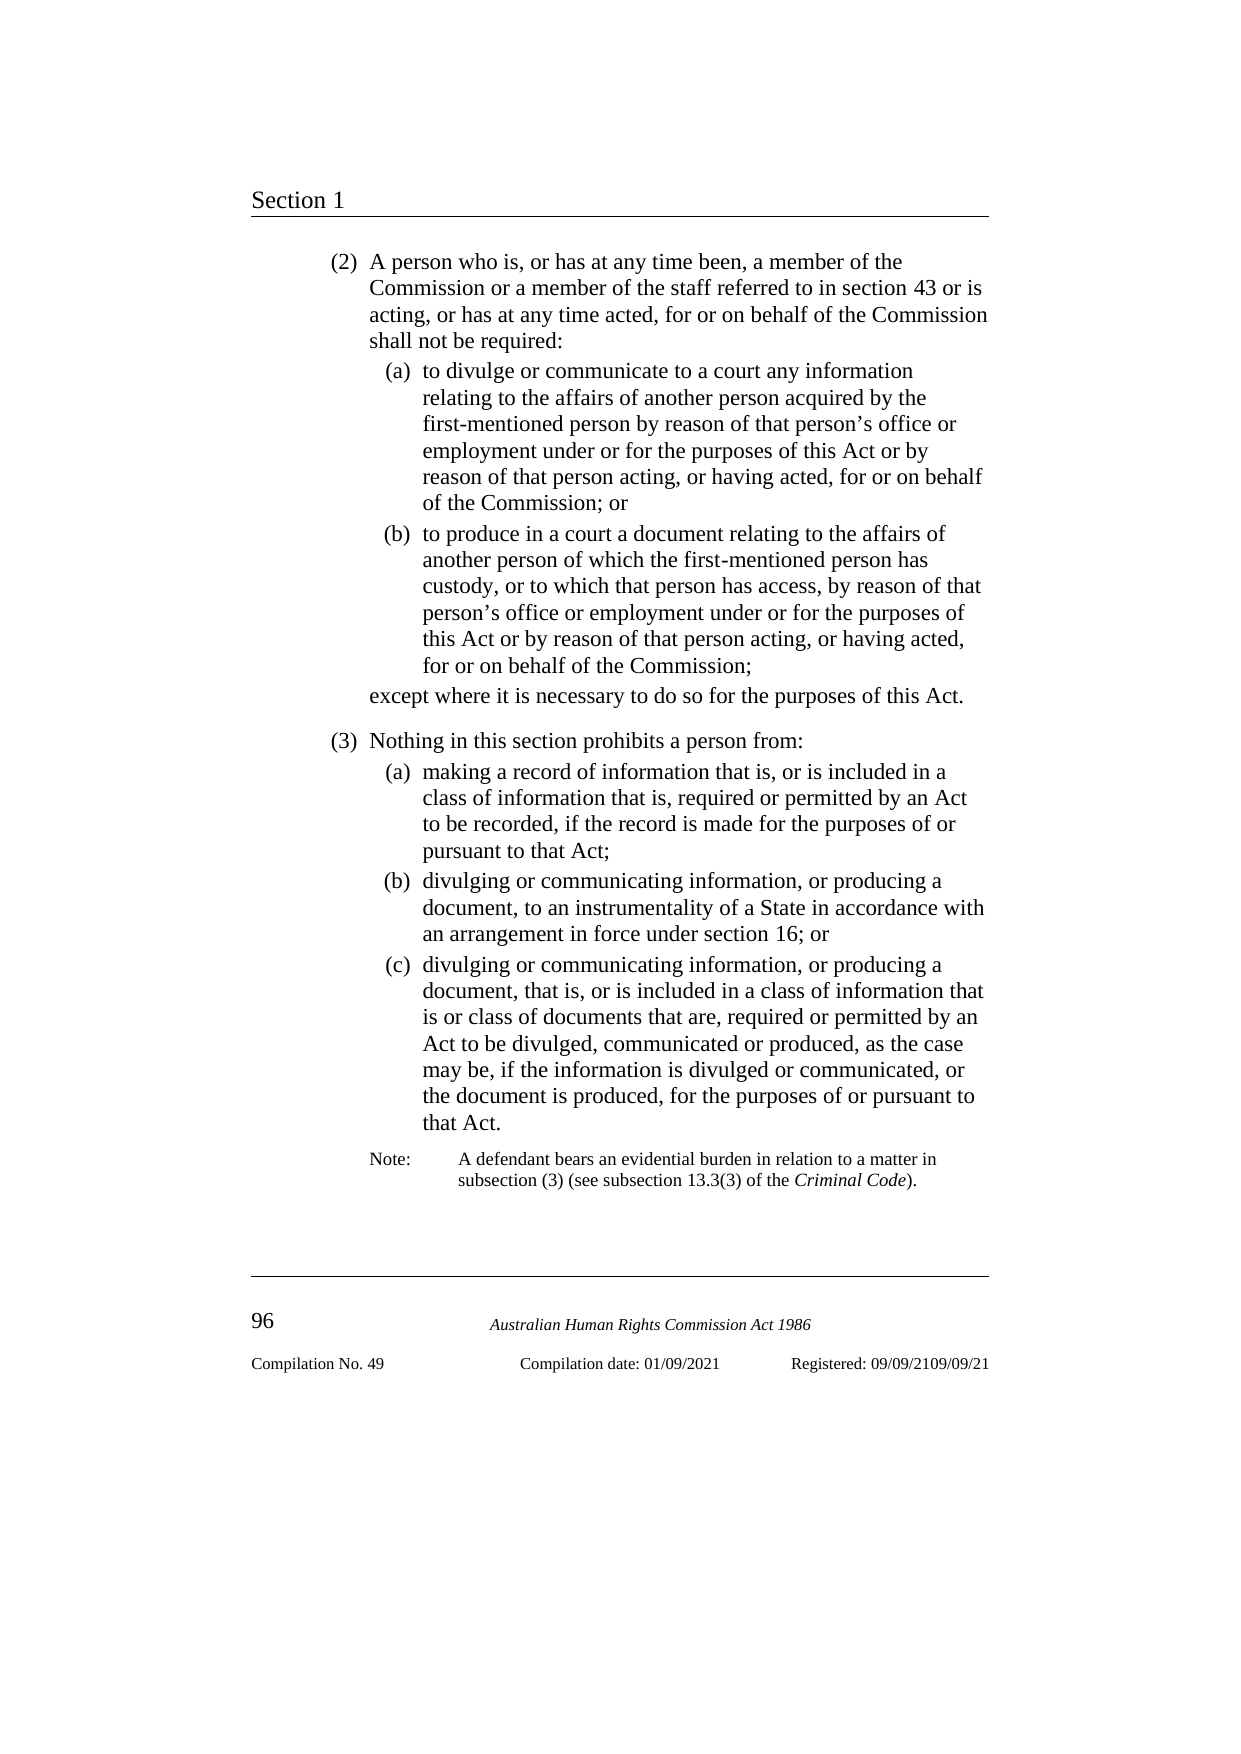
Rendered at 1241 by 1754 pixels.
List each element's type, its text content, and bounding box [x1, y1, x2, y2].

text Note: A defendant bears an evidential burden in relation to a matter in subsection (3) (see subsection 13.3(3) of the Criminal Code). [369, 1148, 989, 1191]
text (3) Nothing in this section prohibits a person from: [251, 727, 989, 754]
text except where it is necessary to do so for the purposes of this Act. [369, 682, 989, 708]
text (b) to produce in a court a document relating to the affairs of another person of which the first-mentioned person has custody, or to which that person has access, by reason of that person’s office or employment under or for the purposes of this Act or by reason of that person acting, or having acted, for or on behalf of the Commission; [251, 520, 989, 678]
text (a) making a record of information that is, or is included in a class of information that is, required or permitted by an Act to be recorded, if the record is made for the purposes of or pursuant to that Act; [251, 758, 989, 863]
text (2) A person who is, or has at any time been, a member of the Commission or a member of the staff referred to in section 43 or is acting, or has at any time acted, for or on behalf of the Commission shall not be required: [251, 248, 989, 353]
text (b) divulging or communicating information, or producing a document, to an instrumentality of a State in accordance with an arrangement in force under section 16; or [251, 867, 989, 946]
text (a) to divulge or communicate to a court any information relating to the affairs of another person acquired by the first-mentioned person by reason of that person’s office or employment under or for the purposes of this Act or by reason of that person acting, or having acted, for or on behalf of the Commission; or [251, 358, 989, 516]
text (c) divulging or communicating information, or producing a document, that is, or is included in a class of information that is or class of documents that are, required or permitted by an Act to be divulged, communicated or produced, as the case may be, if the information is divulged or communicated, or the document is produced, for the purposes of or pursuant to that Act. [251, 951, 989, 1135]
